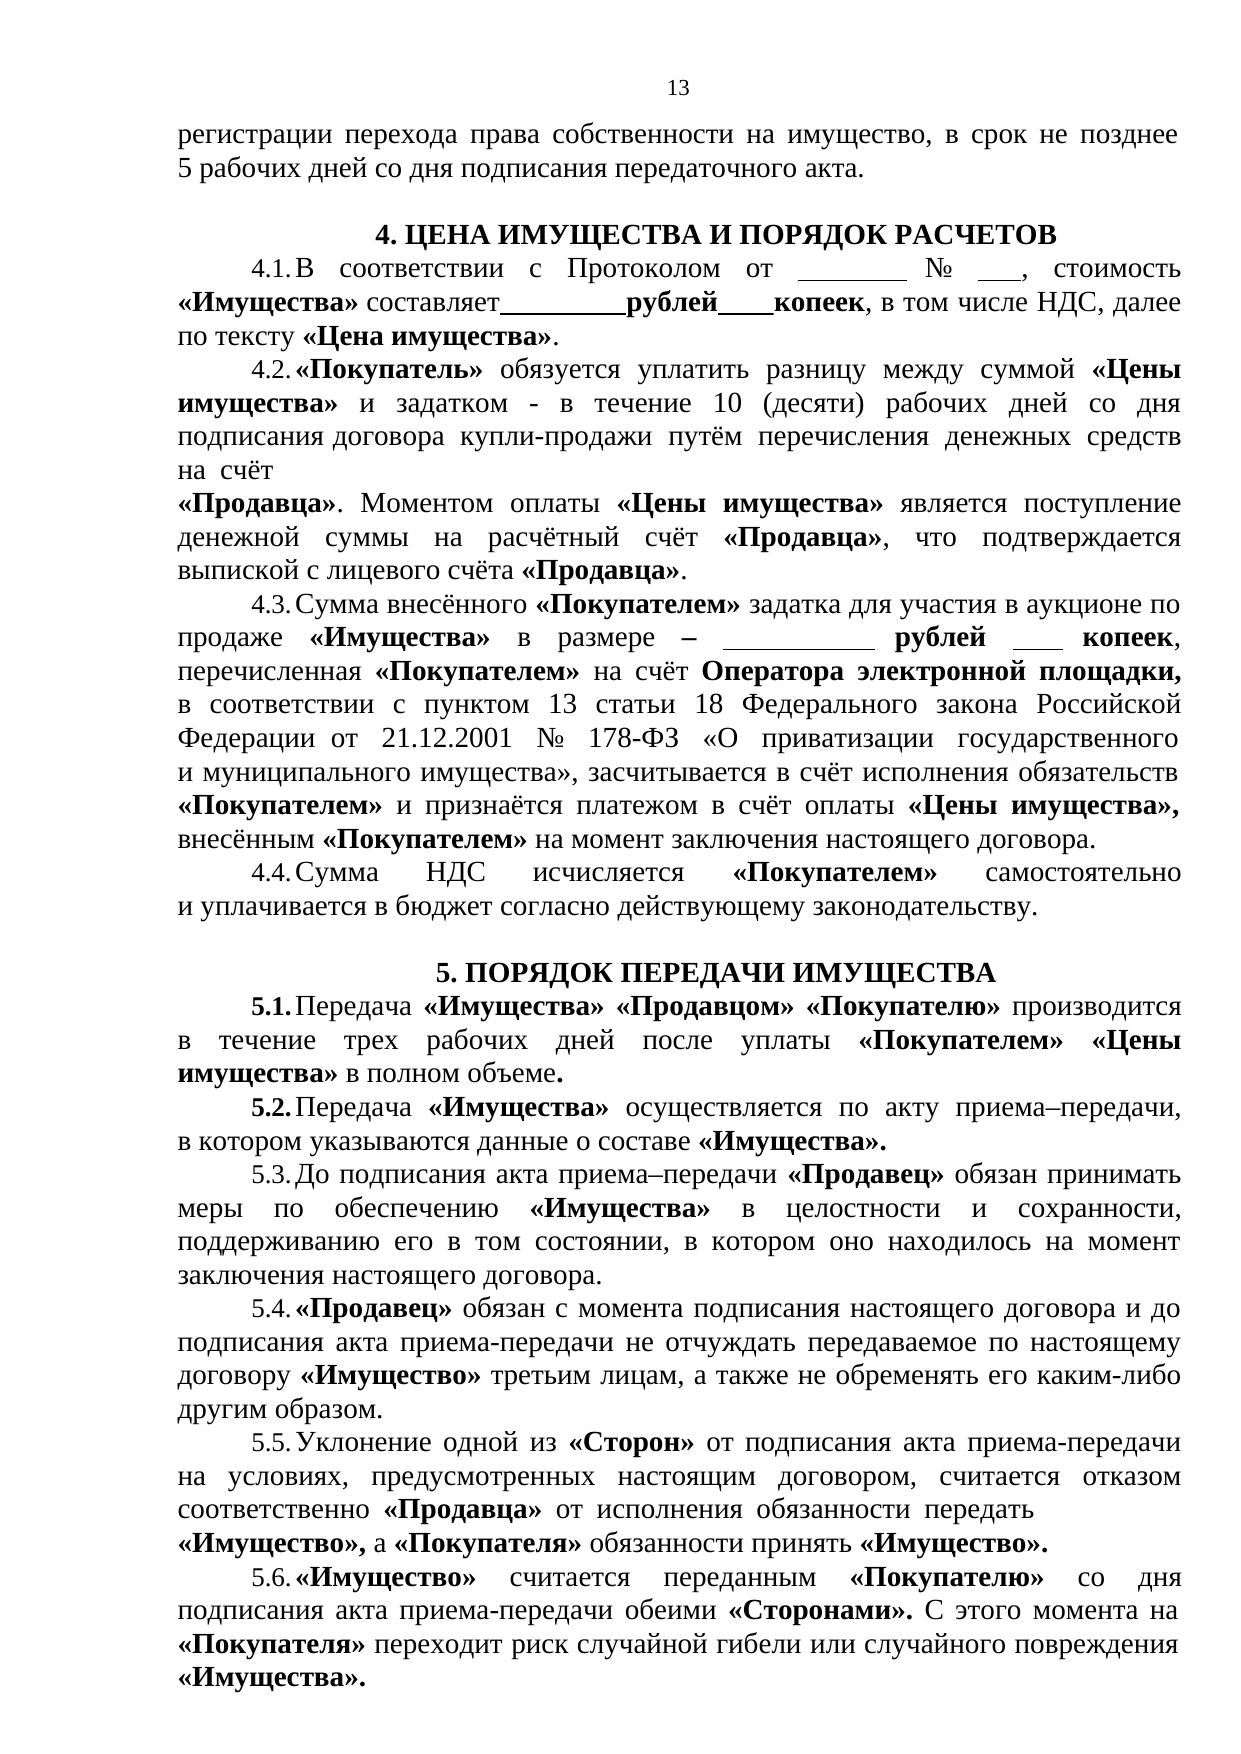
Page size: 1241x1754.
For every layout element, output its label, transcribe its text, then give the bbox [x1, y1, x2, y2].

list Передача «Имущества» «Продавцом» «Покупателю» производится в течение трех рабочих дней после уплаты «Покупателем» «Цены имущества» в полном объеме. [177, 988, 1182, 1089]
text «Продавца». Моментом оплаты «Цены имущества» является поступление денежной суммы на расчётный счёт «Продавца», что подтверждается выпиской с лицевого счёта «Продавца». [177, 485, 1181, 586]
text копеек, [1082, 619, 1196, 653]
subtitle ПОРЯДОК ПЕРЕДАЧИ ИМУЩЕСТВА [436, 955, 1196, 988]
list «Покупатель» обязуется уплатить разницу между суммой «Цены имущества» и задатком - в течение 10 (десяти) рабочих дней со дня подписания договора купли-продажи путём перечисления денежных средств на счёт [177, 351, 1182, 485]
list Сумма внесённого «Покупателем» задатка для участия в аукционе по [251, 586, 1196, 619]
subtitle ЦЕНА ИМУЩЕСТВА И ПОРЯДОК РАСЧЕТОВ [375, 217, 1196, 251]
text «Имущества» составляет рублей копеек, в том числе НДС, далее по тексту «Цена имущества». [177, 284, 1182, 351]
text регистрации перехода права собственности на имущество, в срок не позднее [177, 116, 1196, 150]
subtitle «Имущества». [177, 1659, 1196, 1693]
text «Имущество», а «Покупателя» обязанности принять «Имущество». [177, 1525, 1196, 1559]
text продаже «Имущества» в размере – [177, 619, 879, 653]
list Сумма НДС исчисляется «Покупателем» самостоятельно и уплачивается в бюджет согласно действующему законодательству. [177, 854, 1181, 921]
list До подписания акта приема–передачи «Продавец» обязан принимать меры по обеспечению «Имущества» в целостности и сохранности, поддерживанию его в том состоянии, в котором оно находилось на момент заключения настоящего договора. [177, 1156, 1182, 1290]
text рублей [894, 619, 1067, 653]
list Уклонение одной из «Сторон» от подписания акта приема-передачи на условиях, предусмотренных настоящим договором, считается отказом соответственно «Продавца» от исполнения обязанности передать [177, 1424, 1181, 1525]
list В соответствии с Протоколом от № , стоимость [251, 251, 1196, 284]
list «Имущество» считается переданным «Покупателю» со дня подписания акта приема-передачи обеими «Сторонами». С этого момента на [177, 1559, 1182, 1626]
text перечисленная «Покупателем» на счёт Оператора электронной площадки, в соответствии с пунктом 13 статьи 18 Федерального закона Российской Федерации от 21.12.2001 № 178-ФЗ «О приватизации государственного и муниципального имущества», засчитывается в счёт исполнения обязательств [177, 653, 1181, 787]
text «Покупателем» и признаётся платежом в счёт оплаты «Цены имущества», [177, 787, 1196, 821]
list «Продавец» обязан с момента подписания настоящего договора и до подписания акта приема-передачи не отчуждать передаваемое по настоящему договору «Имущество» третьим лицам, а также не обременять его каким-либо другим образом. [177, 1290, 1182, 1424]
text внесённым «Покупателем» на момент заключения настоящего договора. [177, 821, 1196, 854]
text 5 рабочих дней со дня подписания передаточного акта. [177, 150, 1196, 183]
list Передача «Имущества» осуществляется по акту приема–передачи, в котором указываются данные о составе «Имущества». [177, 1089, 1181, 1156]
text «Покупателя» переходит риск случайной гибели или случайного повреждения [177, 1626, 1196, 1659]
